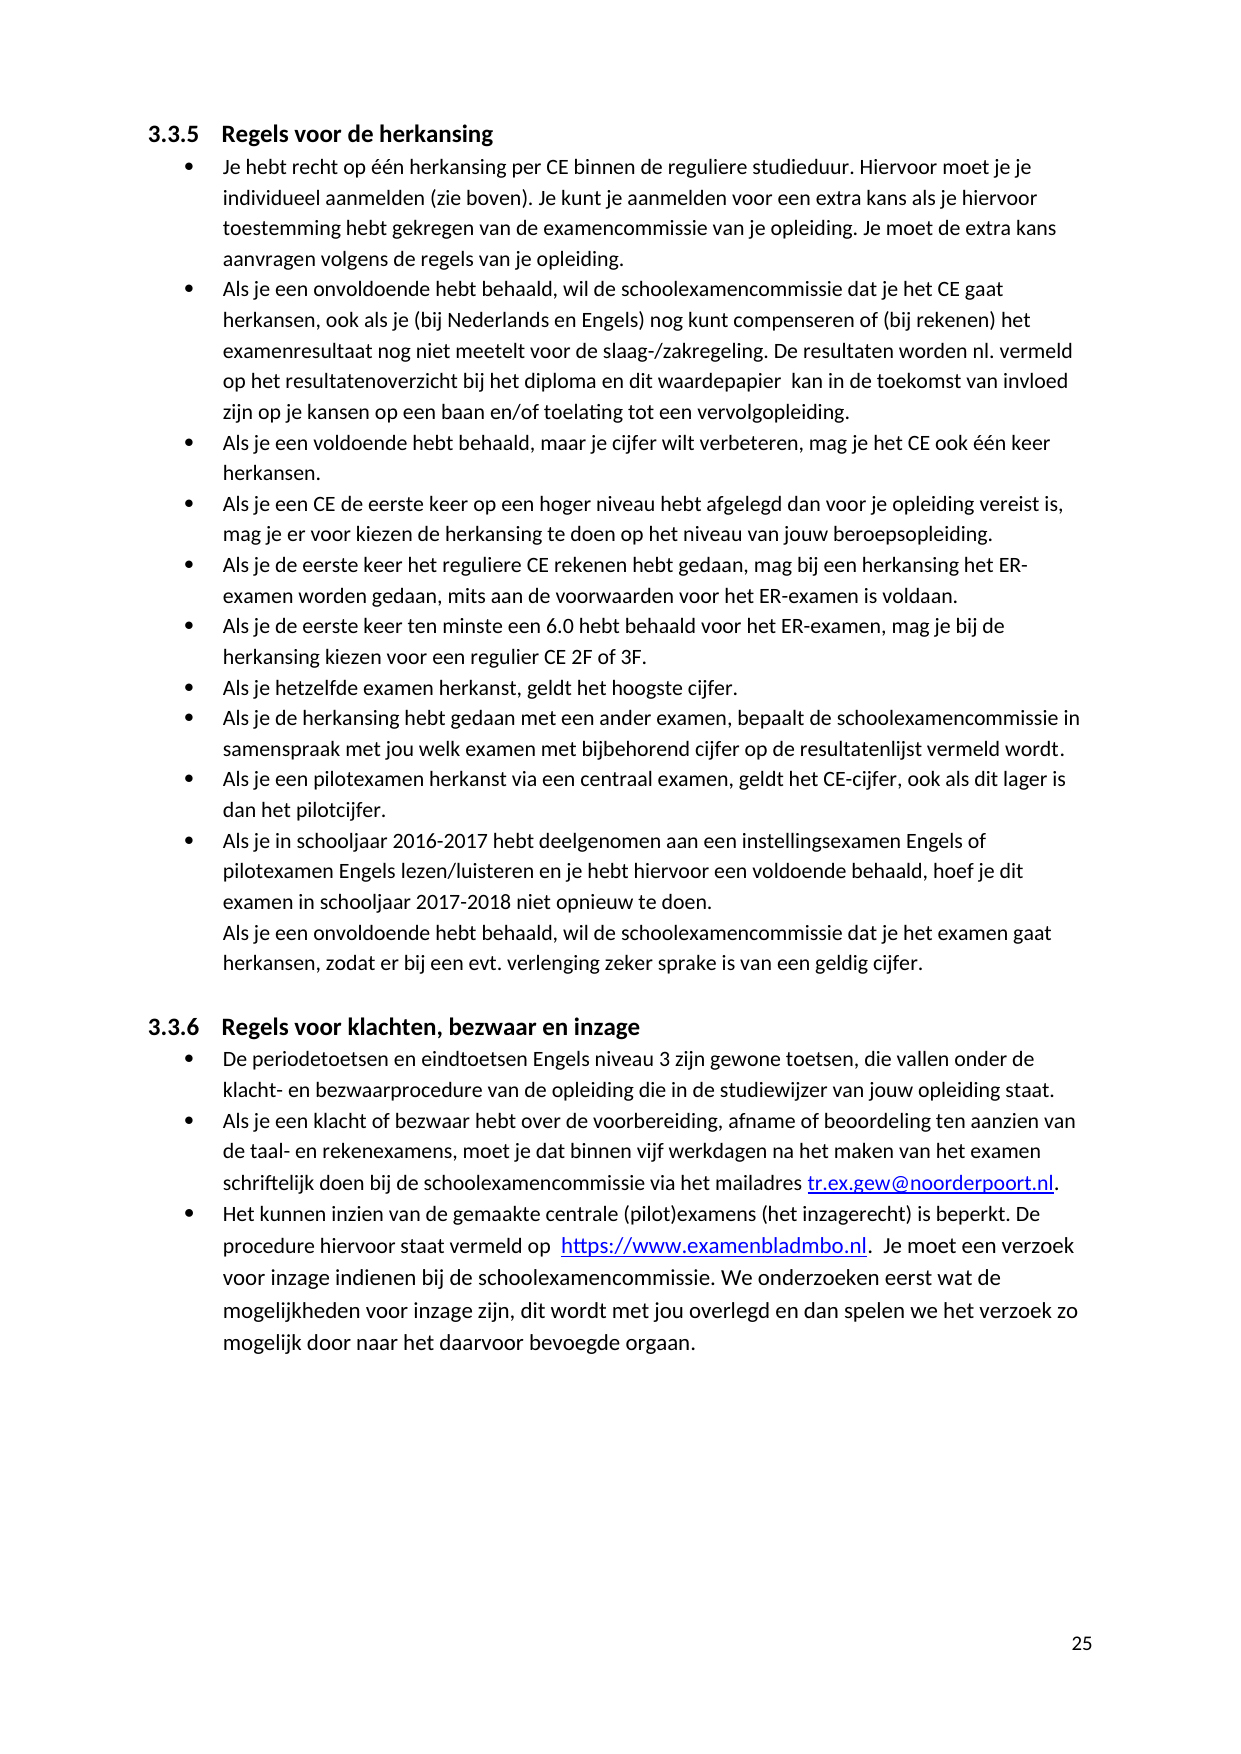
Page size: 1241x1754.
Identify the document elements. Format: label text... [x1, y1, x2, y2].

list Als je een CE de eerste keer op een hoger niveau hebt afgelegd dan voor je opleiding vereist is, mag je er voor kiezen de herkansing te doen op het niveau van jouw beroepsopleiding. [185, 490, 1092, 547]
text 3.3.6 Regels voor klachten, bezwaar en inzage [148, 1011, 1092, 1041]
list Als je de eerste keer ten minste een 6.0 hebt behaald voor het ER-examen, mag je bij de herkansing kiezen voor een regulier CE 2F of 3F. [185, 612, 1092, 670]
list Als je de eerste keer het reguliere CE rekenen hebt gedaan, mag bij een herkansing het ER-examen worden gedaan, mits aan de voorwaarden voor het ER-examen is voldaan. [185, 551, 1092, 608]
list Het kunnen inzien van de gemaakte centrale (pilot)examens (het inzagerecht) is beperkt. De procedure hiervoor staat vermeld op https://www.examenbladmbo.nl. Je moet een verzoek voor inzage indienen bij de schoolexamencommissie. We onderzoeken eerst wat de mogelijkheden voor inzage zijn, dit wordt met jou overlegd en dan spelen we het verzoek zo mogelijk door naar het daarvoor bevoegde orgaan. [185, 1201, 1092, 1356]
list Als je een voldoende hebt behaald, maar je cijfer wilt verbeteren, mag je het CE ook één keer herkansen. [185, 429, 1092, 486]
list Als je in schooljaar 2016-2017 hebt deelgenomen aan een instellingsexamen Engels of pilotexamen Engels lezen/luisteren en je hebt hiervoor een voldoende behaald, hoef je dit examen in schooljaar 2017-2018 niet opnieuw te doen. [185, 827, 1092, 915]
list Je hebt recht op één herkansing per CE binnen de reguliere studieduur. Hiervoor moet je je individueel aanmelden (zie boven). Je kunt je aanmelden voor een extra kans als je hiervoor toestemming hebt gekregen van de examencommissie van je opleiding. Je moet de extra kans aanvragen volgens de regels van je opleiding. [185, 153, 1092, 272]
list Als je een onvoldoende hebt behaald, wil de schoolexamencommissie dat je het CE gaat herkansen, ook als je (bij Nederlands en Engels) nog kunt compenseren of (bij rekenen) het examenresultaat nog niet meetelt voor de slaag-/zakregeling. De resultaten worden nl. vermeld op het resultatenoverzicht bij het diploma en dit waardepapier kan in de toekomst van invloed zijn op je kansen op een baan en/of toelating tot een vervolgopleiding. [185, 276, 1092, 425]
list Als je een pilotexamen herkanst via een centraal examen, geldt het CE-cijfer, ook als dit lager is dan het pilotcijfer. [185, 766, 1092, 823]
list De periodetoetsen en eindtoetsen Engels niveau 3 zijn gewone toetsen, die vallen onder de klacht- en bezwaarprocedure van de opleiding die in de studiewijzer van jouw opleiding staat. [185, 1046, 1092, 1103]
list Als je de herkansing hebt gedaan met een ander examen, bepaalt de schoolexamencommissie in samenspraak met jou welk examen met bijbehorend cijfer op de resultatenlijst vermeld wordt. [185, 704, 1092, 762]
list Als je hetzelfde examen herkanst, geldt het hoogste cijfer. [185, 674, 1092, 700]
text Als je een onvoldoende hebt behaald, wil de schoolexamencommissie dat je het examen gaat herkansen, zodat er bij een evt. verlenging zeker sprake is van een geldig cijfer. [223, 919, 1092, 976]
text 3.3.5 Regels voor de herkansing [148, 118, 1092, 149]
list Als je een klacht of bezwaar hebt over de voorbereiding, afname of beoordeling ten aanzien van de taal- en rekenexamens, moet je dat binnen vijf werkdagen na het maken van het examen schriftelijk doen bij de schoolexamencommissie via het mailadres tr.ex.gew@noorderpoort.nl. [185, 1107, 1092, 1196]
